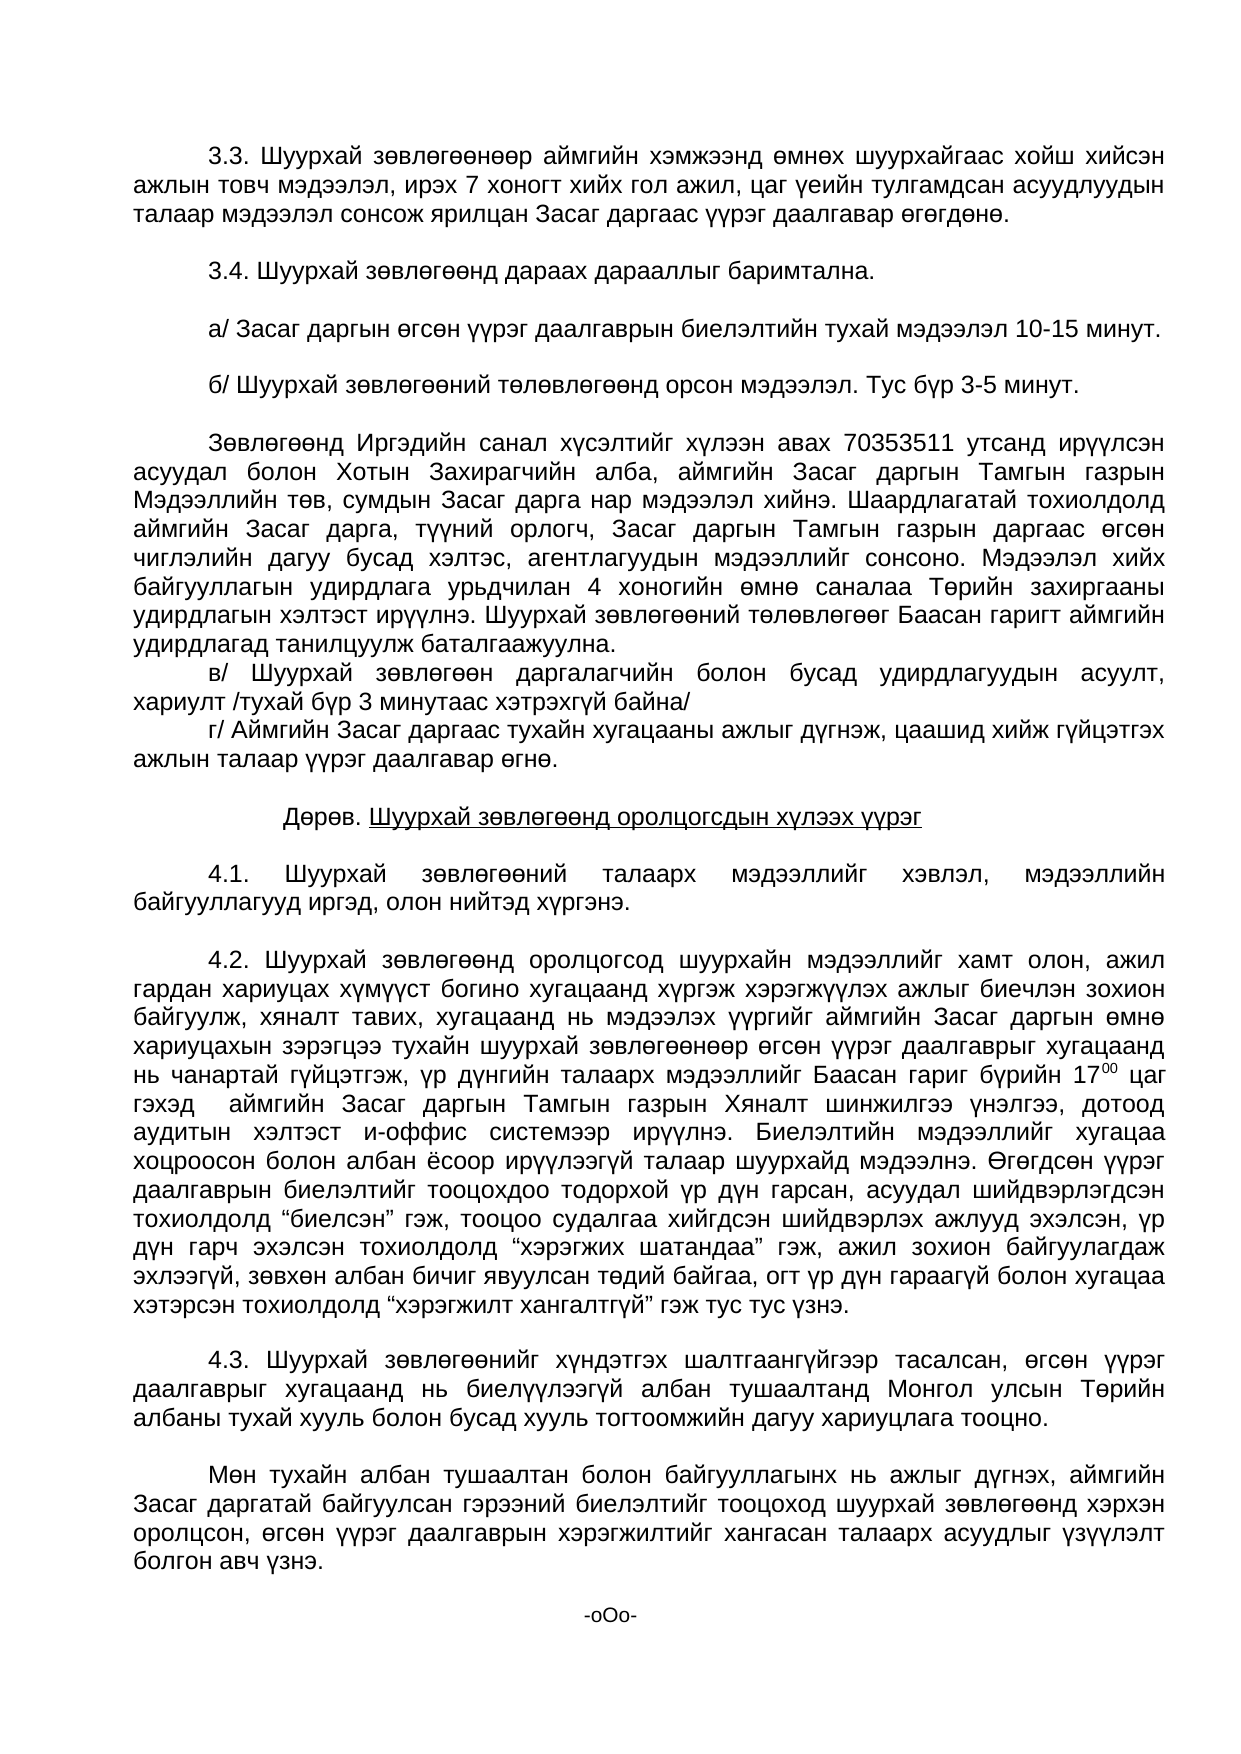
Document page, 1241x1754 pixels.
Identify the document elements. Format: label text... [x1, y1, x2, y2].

text 4.1. Шуурхай зөвлөгөөний талаарх мэдээллийг хэвлэл, мэдээллийн байгууллагууд иргэд, олон нийтэд хүргэнэ. [133, 858, 1166, 916]
text а/ Засаг даргын өгсөн үүрэг даалгаврын биелэлтийн тухай мэдээлэл 10-15 минут. [133, 314, 1166, 342]
text 4.3. Шуурхай зөвлөгөөнийг хүндэтгэх шалтгаангүйгээр тасалсан, өгсөн үүрэг даалгаврыг хугацаанд нь биелүүлээгүй албан тушаалтанд Монгол улсын Төрийн албаны тухай хууль болон бусад хууль тогтоомжийн дагуу хариуцлага тооцно. [133, 1345, 1166, 1431]
text г/ Аймгийн Засаг даргаас тухайн хугацааны ажлыг дүгнэж, цаашид хийж гүйцэтгэх ажлын талаар үүрэг даалгавар өгнө. [133, 716, 1166, 773]
text в/ Шуурхай зөвлөгөөн даргалагчийн болон бусад удирдлагуудын асуулт, хариулт /тухай бүр 3 минутаас хэтрэхгүй байна/ [133, 658, 1166, 716]
text 3.4. Шуурхай зөвлөгөөнд дараах дарааллыг баримтална. [133, 256, 1166, 285]
text 3.3. Шуурхай зөвлөгөөнөөр аймгийн хэмжээнд өмнөх шуурхайгаас хойш хийсэн ажлын товч мэдээлэл, ирэх 7 хоногт хийх гол ажил, цаг үеийн тулгамдсан асуудлуудын талаар мэдээлэл сонсож ярилцан Засаг даргаас үүрэг даалгавар өгөгдөнө. [133, 141, 1166, 227]
text Зөвлөгөөнд Иргэдийн санал хүсэлтийг хүлээн авах 70353511 утсанд ирүүлсэн асуудал болон Хотын Захирагчийн алба, аймгийн Засаг даргын Тамгын газрын Мэдээллийн төв, сумдын Засаг дарга нар мэдээлэл хийнэ. Шаардлагатай тохиолдолд аймгийн Засаг дарга, түүний орлогч, Засаг даргын Тамгын газрын даргаас өгсөн чиглэлийн дагуу бусад хэлтэс, агентлагуудын мэдээллийг сонсоно. Мэдээлэл хийх байгууллагын удирдлага урьдчилан 4 хоногийн өмнө саналаа Төрийн захиргааны удирдлагын хэлтэст ирүүлнэ. Шуурхай зөвлөгөөний төлөвлөгөөг Баасан гаригт аймгийн удирдлагад танилцуулж баталгаажуулна. [133, 428, 1166, 658]
text Мөн тухайн албан тушаалтан болон байгууллагынх нь ажлыг дүгнэх, аймгийн Засаг даргатай байгуулсан гэрээний биелэлтийг тооцоход шуурхай зөвлөгөөнд хэрхэн оролцсон, өгсөн үүрэг даалгаврын хэрэгжилтийг хангасан талаарх асуудлыг үзүүлэлт болгон авч үзнэ. [133, 1460, 1166, 1575]
text Дөрөв. Шуурхай зөвлөгөөнд оролцогсдын хүлээх үүрэг [133, 802, 1166, 831]
text б/ Шуурхай зөвлөгөөний төлөвлөгөөнд орсон мэдээлэл. Тус бүр 3-5 минут. [133, 371, 1166, 399]
text -оОо- [133, 1603, 1166, 1627]
text 4.2. Шуурхай зөвлөгөөнд оролцогсод шуурхайн мэдээллийг хамт олон, ажил гардан хариуцах хүмүүст богино хугацаанд хүргэж хэрэгжүүлэх ажлыг биечлэн зохион байгуулж, хяналт тавих, хугацаанд нь мэдээлэх үүргийг аймгийн Засаг даргын өмнө хариуцахын зэрэгцээ тухайн шуурхай зөвлөгөөнөөр өгсөн үүрэг даалгаврыг хугацаанд нь чанартай гүйцэтгэж, үр дүнгийн талаарх мэдээллийг Баасан гариг бүрийн 1700 цаг гэхэд аймгийн Засаг даргын Тамгын газрын Хяналт шинжилгээ үнэлгээ, дотоод аудитын хэлтэст и-оффис системээр ирүүлнэ. Биелэлтийн мэдээллийг хугацаа хоцроосон болон албан ёсоор ирүүлээгүй талаар шуурхайд мэдээлнэ. Өгөгдсөн үүрэг даалгаврын биелэлтийг тооцохдоо тодорхой үр дүн гарсан, асуудал шийдвэрлэгдсэн тохиолдолд “биелсэн” гэж, тооцоо судалгаа хийгдсэн шийдвэрлэх ажлууд эхэлсэн, үр дүн гарч эхэлсэн тохиолдолд “хэрэгжих шатандаа” гэж, ажил зохион байгуулагдаж эхлээгүй, зөвхөн албан бичиг явуулсан төдий байгаа, огт үр дүн гараагүй болон хугацаа хэтэрсэн тохиолдолд “хэрэгжилт хангалтгүй” гэж тус тус үзнэ. [133, 945, 1166, 1318]
